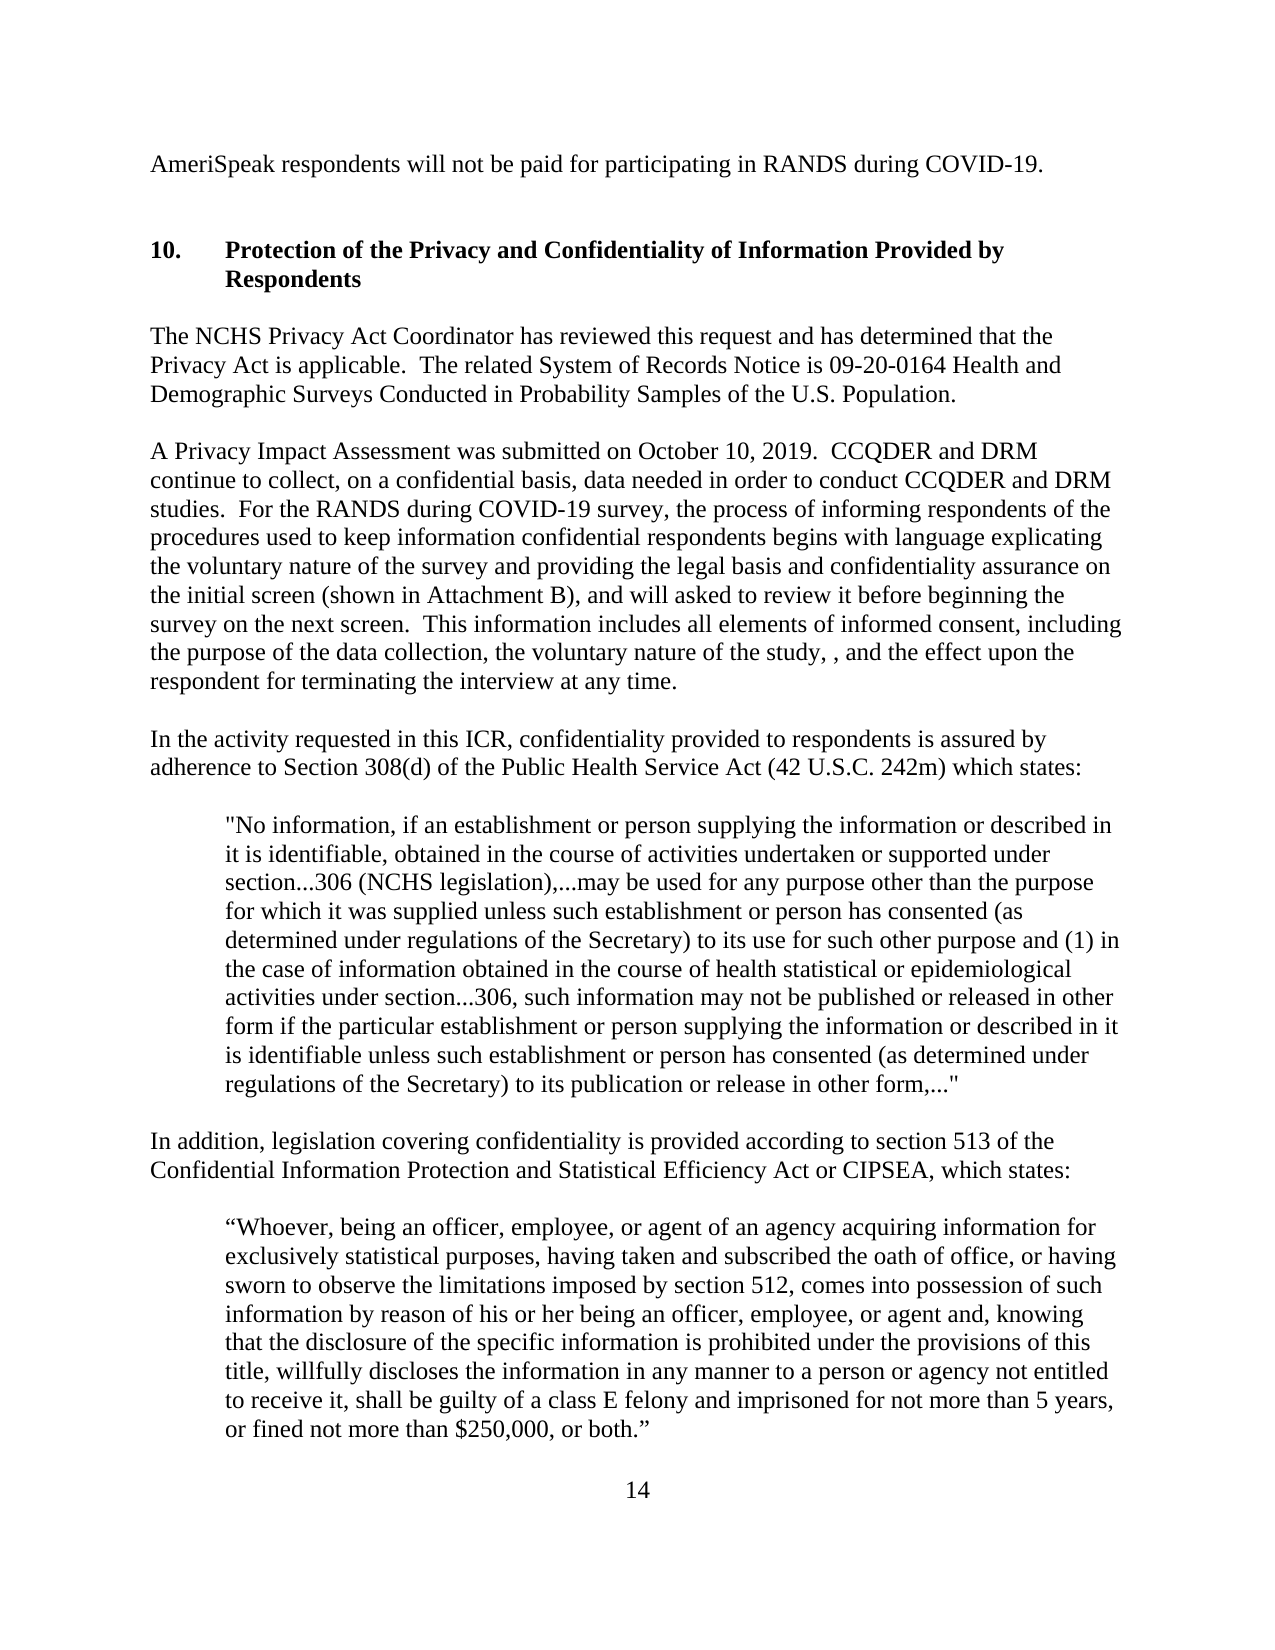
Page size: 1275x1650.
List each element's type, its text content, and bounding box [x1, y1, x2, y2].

text In addition, legislation covering confidentiality is provided according to section 513 of the Confidential Information Protection and Statistical Efficiency Act or CIPSEA, which states: [150, 1126, 1125, 1184]
text In the activity requested in this ICR, confidentiality provided to respondents is assured by adherence to Section 308(d) of the Public Health Service Act (42 U.S.C. 242m) which states: [150, 724, 1125, 781]
text AmeriSpeak respondents will not be paid for participating in RANDS during COVID-19. [150, 149, 1125, 177]
text A Privacy Impact Assessment was submitted on October 10, 2019. CCQDER and DRM continue to collect, on a confidential basis, data needed in order to conduct CCQDER and DRM studies. For the RANDS during COVID-19 survey, the process of informing respondents of the procedures used to keep information confidential respondents begins with language explicating the voluntary nature of the survey and providing the legal basis and confidentiality assurance on the initial screen (shown in Attachment B), and will asked to review it before beginning the survey on the next screen. This information includes all elements of informed consent, including the purpose of the data collection, the voluntary nature of the study, , and the effect upon the respondent for terminating the interview at any time. [150, 436, 1125, 695]
text "No information, if an establishment or person supplying the information or described in it is identifiable, obtained in the course of activities undertaken or supported under section...306 (NCHS legislation),...may be used for any purpose other than the purpose for which it was supplied unless such establishment or person has consented (as determined under regulations of the Secretary) to its use for such other purpose and (1) in the case of information obtained in the course of health statistical or epidemiological activities under section...306, such information may not be published or released in other form if the particular establishment or person supplying the information or described in it is identifiable unless such establishment or person has consented (as determined under regulations of the Secretary) to its publication or release in other form,..." [225, 810, 1125, 1097]
text The NCHS Privacy Act Coordinator has reviewed this request and has determined that the Privacy Act is applicable. The related System of Records Notice is 09-20-0164 Health and Demographic Surveys Conducted in Probability Samples of the U.S. Population. [150, 321, 1125, 407]
text “Whoever, being an officer, employee, or agent of an agency acquiring information for exclusively statistical purposes, having taken and subscribed the oath of office, or having sworn to observe the limitations imposed by section 512, comes into possession of such information by reason of his or her being an officer, employee, or agent and, knowing that the disclosure of the specific information is prohibited under the provisions of this title, willfully discloses the information in any manner to a person or agency not entitled to receive it, shall be guilty of a class E felony and imprisoned for not more than 5 years, or fined not more than $250,000, or both.” [225, 1212, 1125, 1442]
text 10. Protection of the Privacy and Confidentiality of Information Provided by Respondents [150, 235, 1125, 321]
